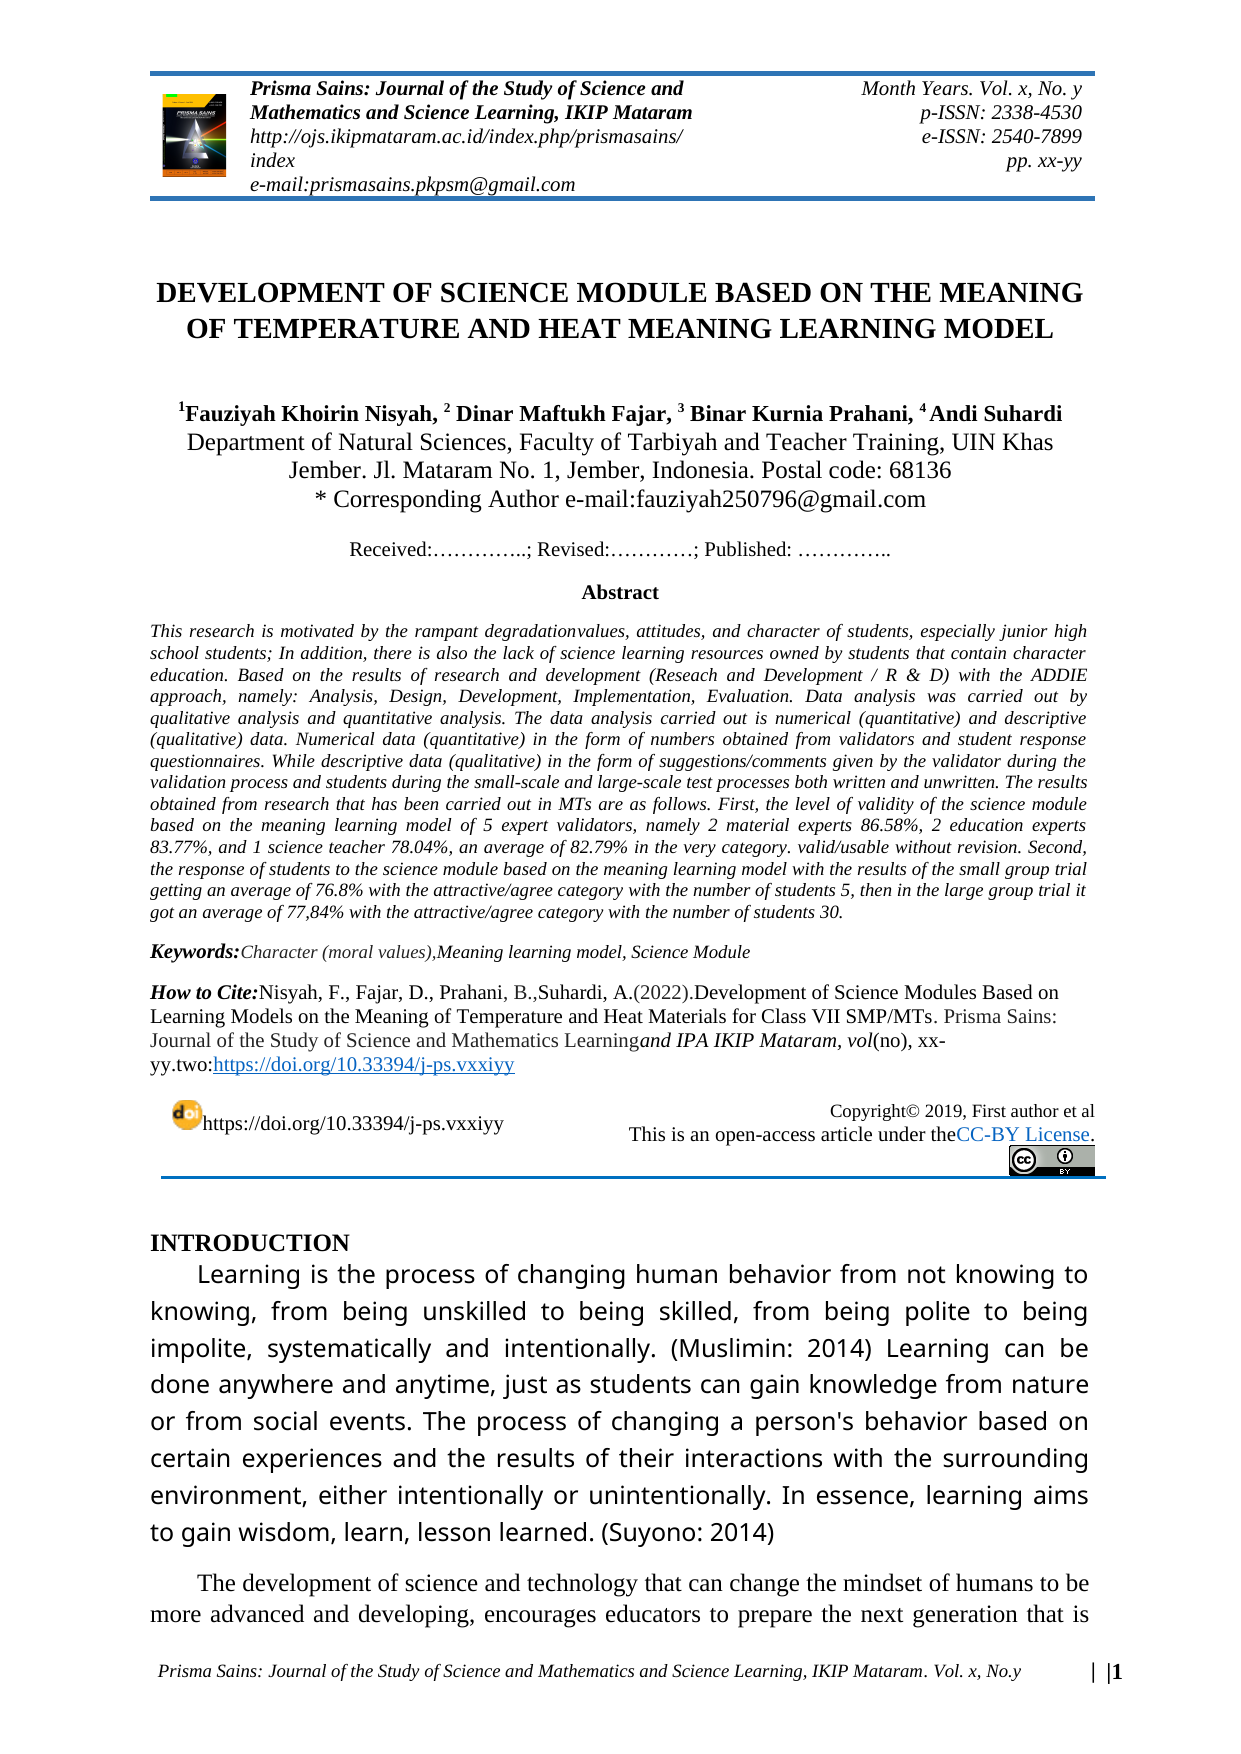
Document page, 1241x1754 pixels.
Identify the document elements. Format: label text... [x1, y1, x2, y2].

text How to Cite:Nisyah, F., Fajar, D., Prahani, B.,Suhardi, A.(2022).Development of Science Modules Based on Learning Models on the Meaning of Temperature and Heat Materials for Class VII SMP/MTs. Prisma Sains: Journal of the Study of Science and Mathematics Learningand IPA IKIP Mataram, vol(no), xx-yy.two:https://doi.org/10.33394/j-ps.vxxiyy [150, 979, 1090, 1076]
text Keywords:Character (moral values),Meaning learning model, Science Module [150, 939, 1090, 963]
table_header Copyright© 2019, First author et al This is an open-access article under theCC-BY License. [556, 1100, 1106, 1176]
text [150, 1568, 1090, 1627]
text * Corresponding Author e-mail:fauziyah250796@gmail.com [150, 484, 1090, 513]
text Department of Natural Sciences, Faculty of Tarbiyah and Teacher Training, UIN Khas Jember. Jl. Mataram No. 1, Jember, Indonesia. Postal code: 68136 [150, 427, 1090, 484]
text Abstract [150, 579, 1090, 604]
text Received:…………..; Revised:…………; Published: ………….. [150, 537, 1090, 561]
picture [162, 94, 227, 177]
text INTRODUCTION [150, 1228, 1090, 1257]
picture [1009, 1145, 1095, 1176]
picture [172, 1100, 203, 1130]
text DEVELOPMENT OF SCIENCE MODULE BASED ON THE MEANING OF TEMPERATURE AND HEAT MEANING LEARNING MODEL [150, 275, 1090, 345]
text 1Fauziyah Khoirin Nisyah, 2 Dinar Maftukh Fajar, 3 Binar Kurnia Prahani, 4 Andi Suhardi [150, 398, 1090, 427]
table_header https://doi.org/10.33394/j-ps.vxxiyy [161, 1100, 556, 1176]
text This research is motivated by the rampant degradationvalues, attitudes, and character of students, especially junior high school students; In addition, there is also the lack of science learning resources owned by students that contain character education. Based on the results of research and development (Reseach and Development / R & D) with the ADDIE approach, namely: Analysis, Design, Development, Implementation, Evaluation. Data analysis was carried out by qualitative analysis and quantitative analysis. The data analysis carried out is numerical (quantitative) and descriptive (qualitative) data. Numerical data (quantitative) in the form of numbers obtained from validators and student response questionnaires. While descriptive data (qualitative) in the form of suggestions/comments given by the validator during the validation process and students during the small-scale and large-scale test processes both written and unwritten. The results obtained from research that has been carried out in MTs are as follows. First, the level of validity of the science module based on the meaning learning model of 5 expert validators, namely 2 material experts 86.58%, 2 education experts 83.77%, and 1 science teacher 78.04%, an average of 82.79% in the very category. valid/usable without revision. Second, the response of students to the science module based on the meaning learning model with the results of the small group trial getting an average of 76.8% with the attractive/agree category with the number of students 5, then in the large group trial it got an average of 77,84% with the attractive/agree category with the number of students 30. [150, 620, 1090, 922]
text Learning is the process of changing human behavior from not knowing to knowing, from being unskilled to being skilled, from being polite to being impolite, systematically and intentionally. (Muslimin: 2014) Learning can be done anywhere and anytime, just as students can gain knowledge from nature or from social events. The process of changing a person's behavior based on certain experiences and the results of their interactions with the surrounding environment, either intentionally or unintentionally. In essence, learning aims to gain wisdom, learn, lesson learned. (Suyono: 2014) [150, 1257, 1090, 1548]
